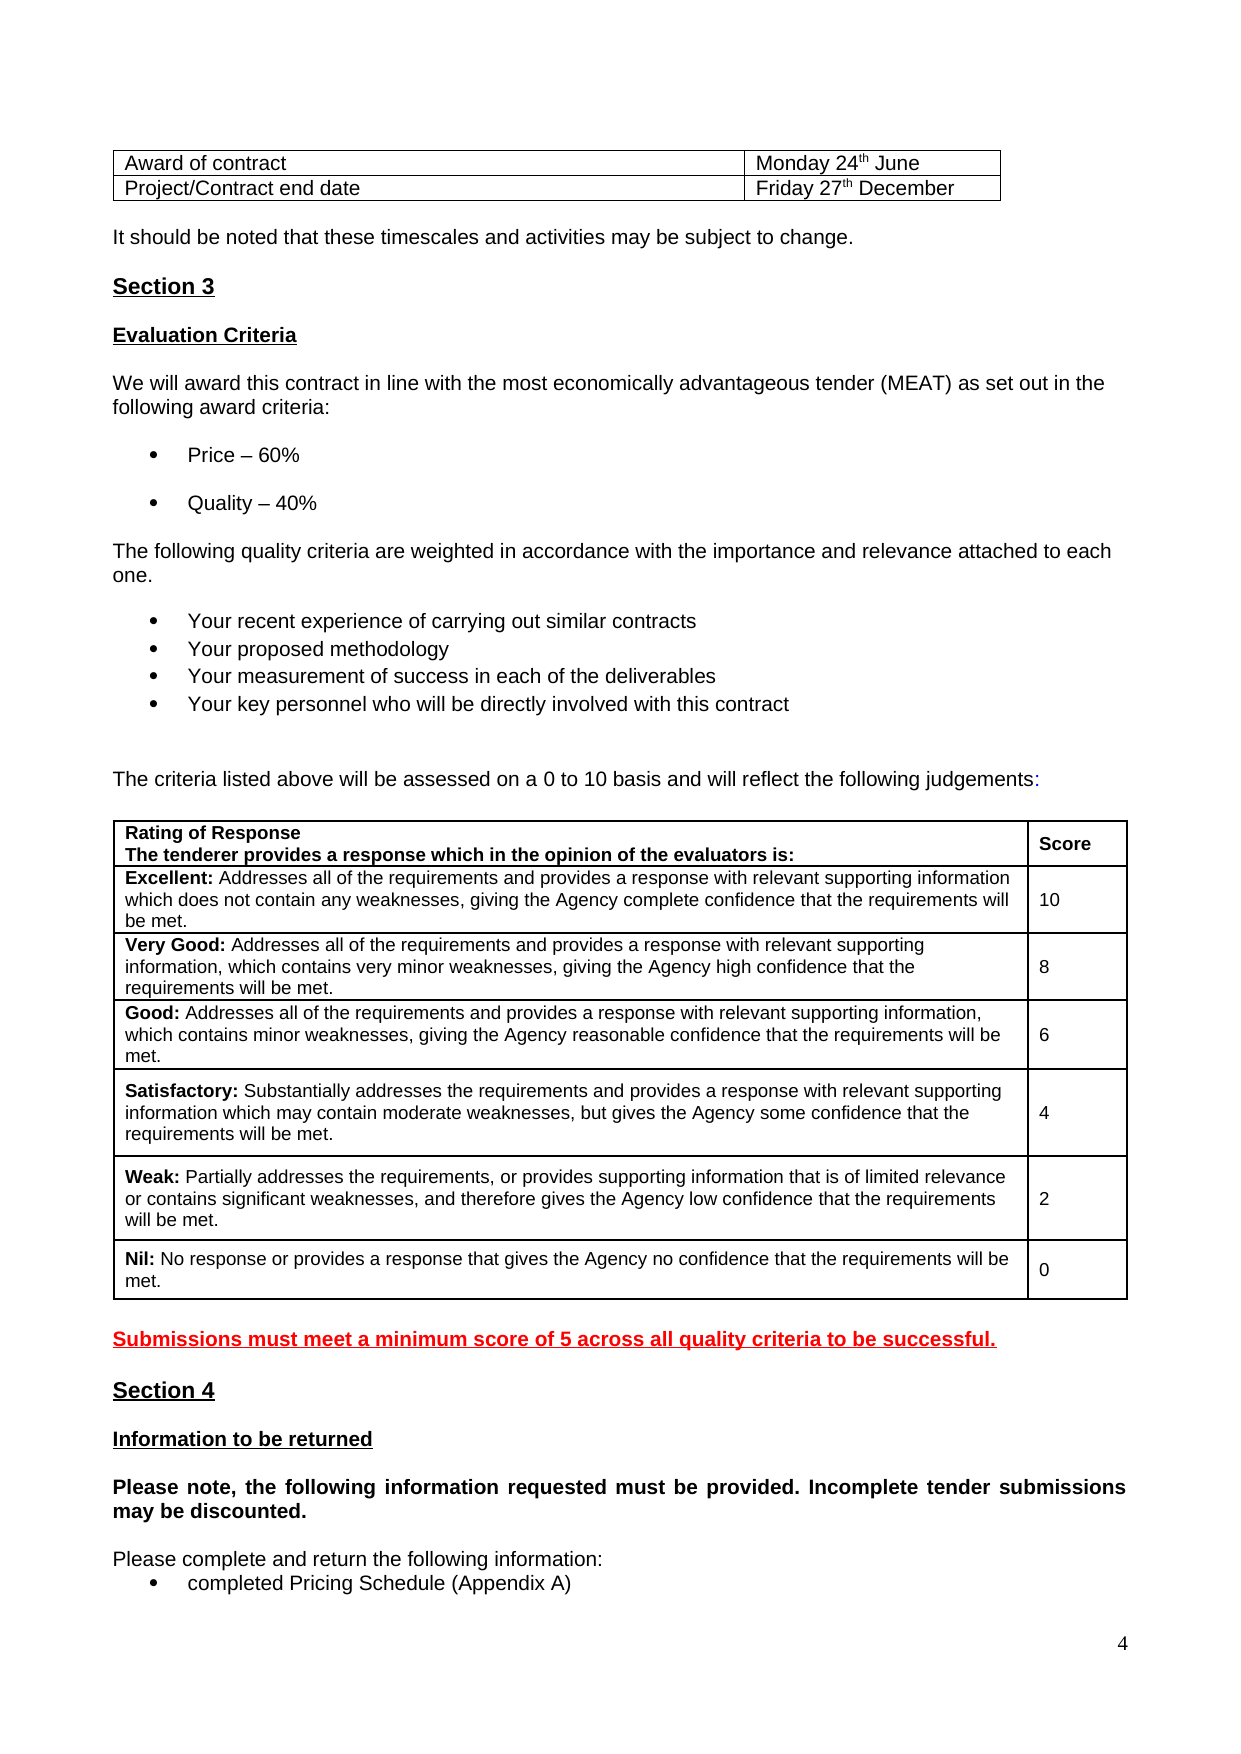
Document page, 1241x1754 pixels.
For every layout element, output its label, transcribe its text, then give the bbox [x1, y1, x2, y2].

text Information to be returned [112, 1427, 1128, 1451]
table_cell 8 [1029, 934, 1126, 998]
list Your proposed methodology [150, 636, 1128, 660]
table_cell Good: Addresses all of the requirements and provides a response with relevant supporting information, which contains minor weaknesses, giving the Agency reasonable confidence that the requirements will be met. [115, 1001, 1027, 1068]
list Your measurement of success in each of the deliverables [150, 664, 1128, 688]
text Section 3 [112, 273, 1128, 299]
table_cell 2 [1029, 1157, 1126, 1239]
text It should be noted that these timescales and activities may be subject to change. [112, 225, 1128, 249]
table_cell Friday 27th December [745, 176, 1000, 200]
list Your recent experience of carrying out similar contracts [150, 609, 1128, 633]
table_cell Monday 24th June [745, 151, 1000, 175]
subtitle Evaluation Criteria [112, 323, 1128, 347]
table_cell Weak: Partially addresses the requirements, or provides supporting information that is of limited relevance or contains significant weaknesses, and therefore gives the Agency low confidence that the requirements will be met. [115, 1157, 1027, 1239]
table_cell 0 [1029, 1241, 1126, 1298]
list completed Pricing Schedule (Appendix A) [150, 1571, 1128, 1595]
list Quality – 40% [150, 491, 1128, 539]
table_header Score [1029, 822, 1126, 865]
table_cell Nil: No response or provides a response that gives the Agency no confidence that the requirements will be met. [115, 1241, 1027, 1298]
text Submissions must meet a minimum score of 5 across all quality criteria to be successful. [112, 1326, 1128, 1350]
text The following quality criteria are weighted in accordance with the importance and relevance attached to each one. [112, 539, 1128, 587]
table_cell Award of contract [114, 151, 744, 175]
text We will award this contract in line with the most economically advantageous tender (MEAT) as set out in the following award criteria: [112, 371, 1130, 419]
table_cell Very Good: Addresses all of the requirements and provides a response with relevant supporting information, which contains very minor weaknesses, giving the Agency high confidence that the requirements will be met. [115, 934, 1027, 998]
table_header Rating of Response The tenderer provides a response which in the opinion of the evaluators is: [115, 822, 1027, 865]
table_cell Satisfactory: Substantially addresses the requirements and provides a response with relevant supporting information which may contain moderate weaknesses, but gives the Agency some confidence that the requirements will be met. [115, 1070, 1027, 1155]
table_cell 4 [1029, 1070, 1126, 1155]
text Please complete and return the following information: [112, 1547, 1128, 1571]
table_cell 10 [1029, 867, 1126, 932]
text Section 4 [112, 1377, 1128, 1403]
text The criteria listed above will be assessed on a 0 to 10 basis and will reflect the following judgements: [112, 767, 1128, 791]
table_cell 6 [1029, 1001, 1126, 1068]
list Your key personnel who will be directly involved with this contract [150, 692, 1128, 716]
table_cell Project/Contract end date [114, 176, 744, 200]
list Price – 60% [150, 443, 1128, 467]
table_cell Excellent: Addresses all of the requirements and provides a response with relevant supporting information which does not contain any weaknesses, giving the Agency complete confidence that the requirements will be met. [115, 867, 1027, 932]
text Please note, the following information requested must be provided. Incomplete tender submissions may be discounted. [112, 1475, 1128, 1523]
